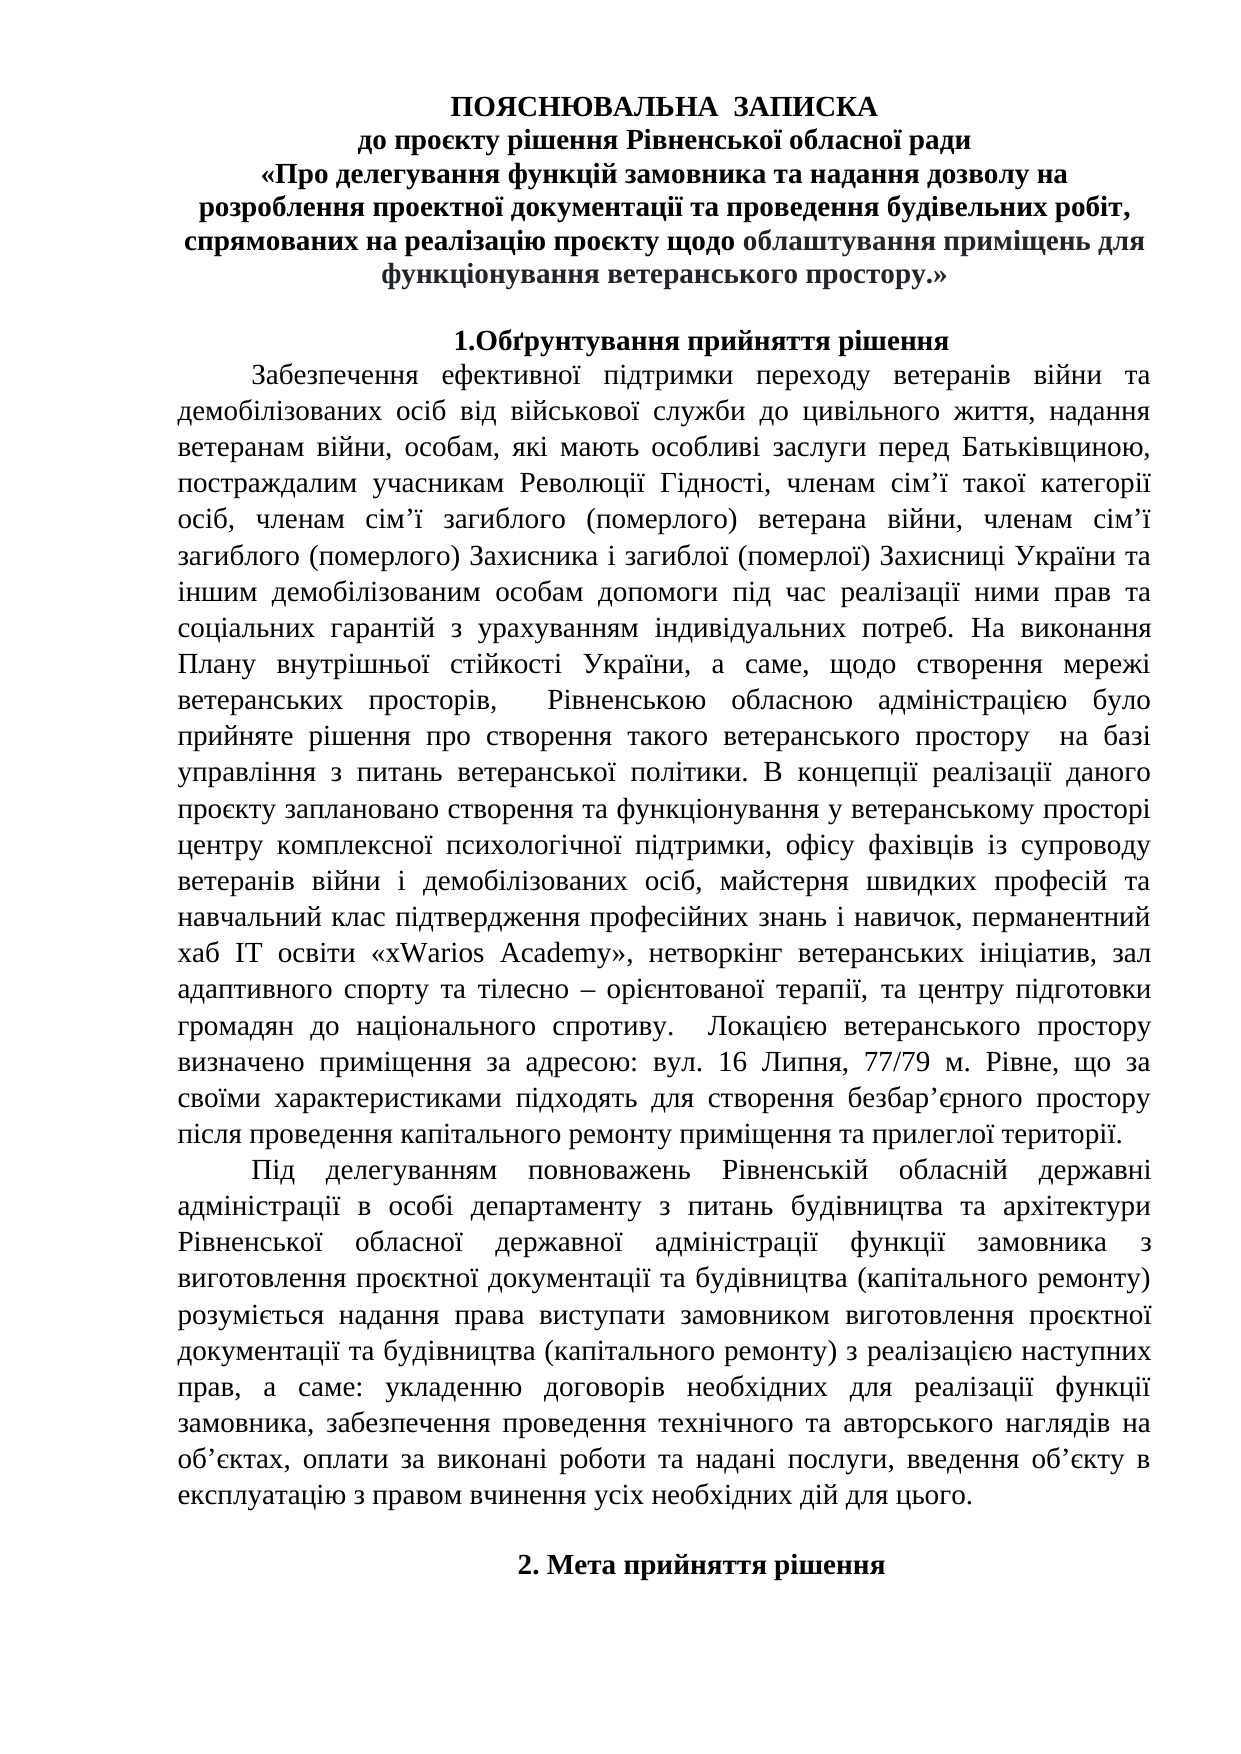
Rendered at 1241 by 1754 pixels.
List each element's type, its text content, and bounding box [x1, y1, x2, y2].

list Забезпечення ефективної підтримки переходу ветеранів війни та демобілізованих осіб від військової служби до цивільного життя, надання ветеранам війни, особам, які мають особливі заслуги перед Батьківщиною, постраждалим учасникам Революції Гідності, членам сім’ї такої категорії осіб, членам сім’ї загиблого (померлого) ветерана війни, членам сім’ї загиблого (померлого) Захисника і загиблої (померлої) Захисниці України та іншим демобілізованим особам допомоги під час реалізації ними прав та соціальних гарантій з урахуванням індивідуальних потреб. На виконання Плану внутрішньої стійкості України, а саме, щодо створення мережі ветеранських просторів, Рівненською обласною адміністрацією було прийняте рішення про створення такого ветеранського простору на базі управління з питань ветеранської політики. В концепції реалізації даного проєкту заплановано створення та функціонування у ветеранському просторі центру комплексної психологічної підтримки, офісу фахівців із супроводу ветеранів війни і демобілізованих осіб, майстерня швидких професій та навчальний клас підтвердження професійних знань і навичок, перманентний хаб ІТ освіти «xWarios Academy», нетворкінг ветеранських ініціатив, зал адаптивного спорту та тілесно – орієнтованої терапії, та центру підготовки громадян до національного спротиву. Локацією ветеранського простору визначено приміщення за адресою: вул. 16 Липня, 77/79 м. Рівне, що за своїми характеристиками підходять для створення безбар’єрного простору після проведення капітального ремонту приміщення та прилеглої території. [177, 357, 1152, 1149]
text 2. Мета прийняття рішення [177, 1547, 1152, 1581]
text 1.Обґрунтування прийняття рішення [177, 323, 1152, 357]
text «Про делегування функцій замовника та надання дозволу на розроблення проектної документації та проведення будівельних робіт, спрямованих на реалізацію проєкту щодо облаштування приміщень для функціонування ветеранського простору.» [177, 156, 1152, 290]
text до проєкту рішення Рівненської обласної ради [177, 122, 1152, 156]
text ПОЯСНЮВАЛЬНА ЗАПИСКА [177, 89, 1152, 122]
list Під делегуванням повноважень Рівненській обласній державні адміністрації в особі департаменту з питань будівництва та архітектури Рівненської обласної державної адміністрації функції замовника з виготовлення проєктної документації та будівництва (капітального ремонту) розуміється надання права виступати замовником виготовлення проєктної документації та будівництва (капітального ремонту) з реалізацією наступних прав, а саме: укладенню договорів необхідних для реалізації функції замовника, забезпечення проведення технічного та авторського наглядів на об’єктах, оплати за виконані роботи та надані послуги, введення об’єкту в експлуатацію з правом вчинення усіх необхідних дій для цього. [177, 1152, 1152, 1511]
